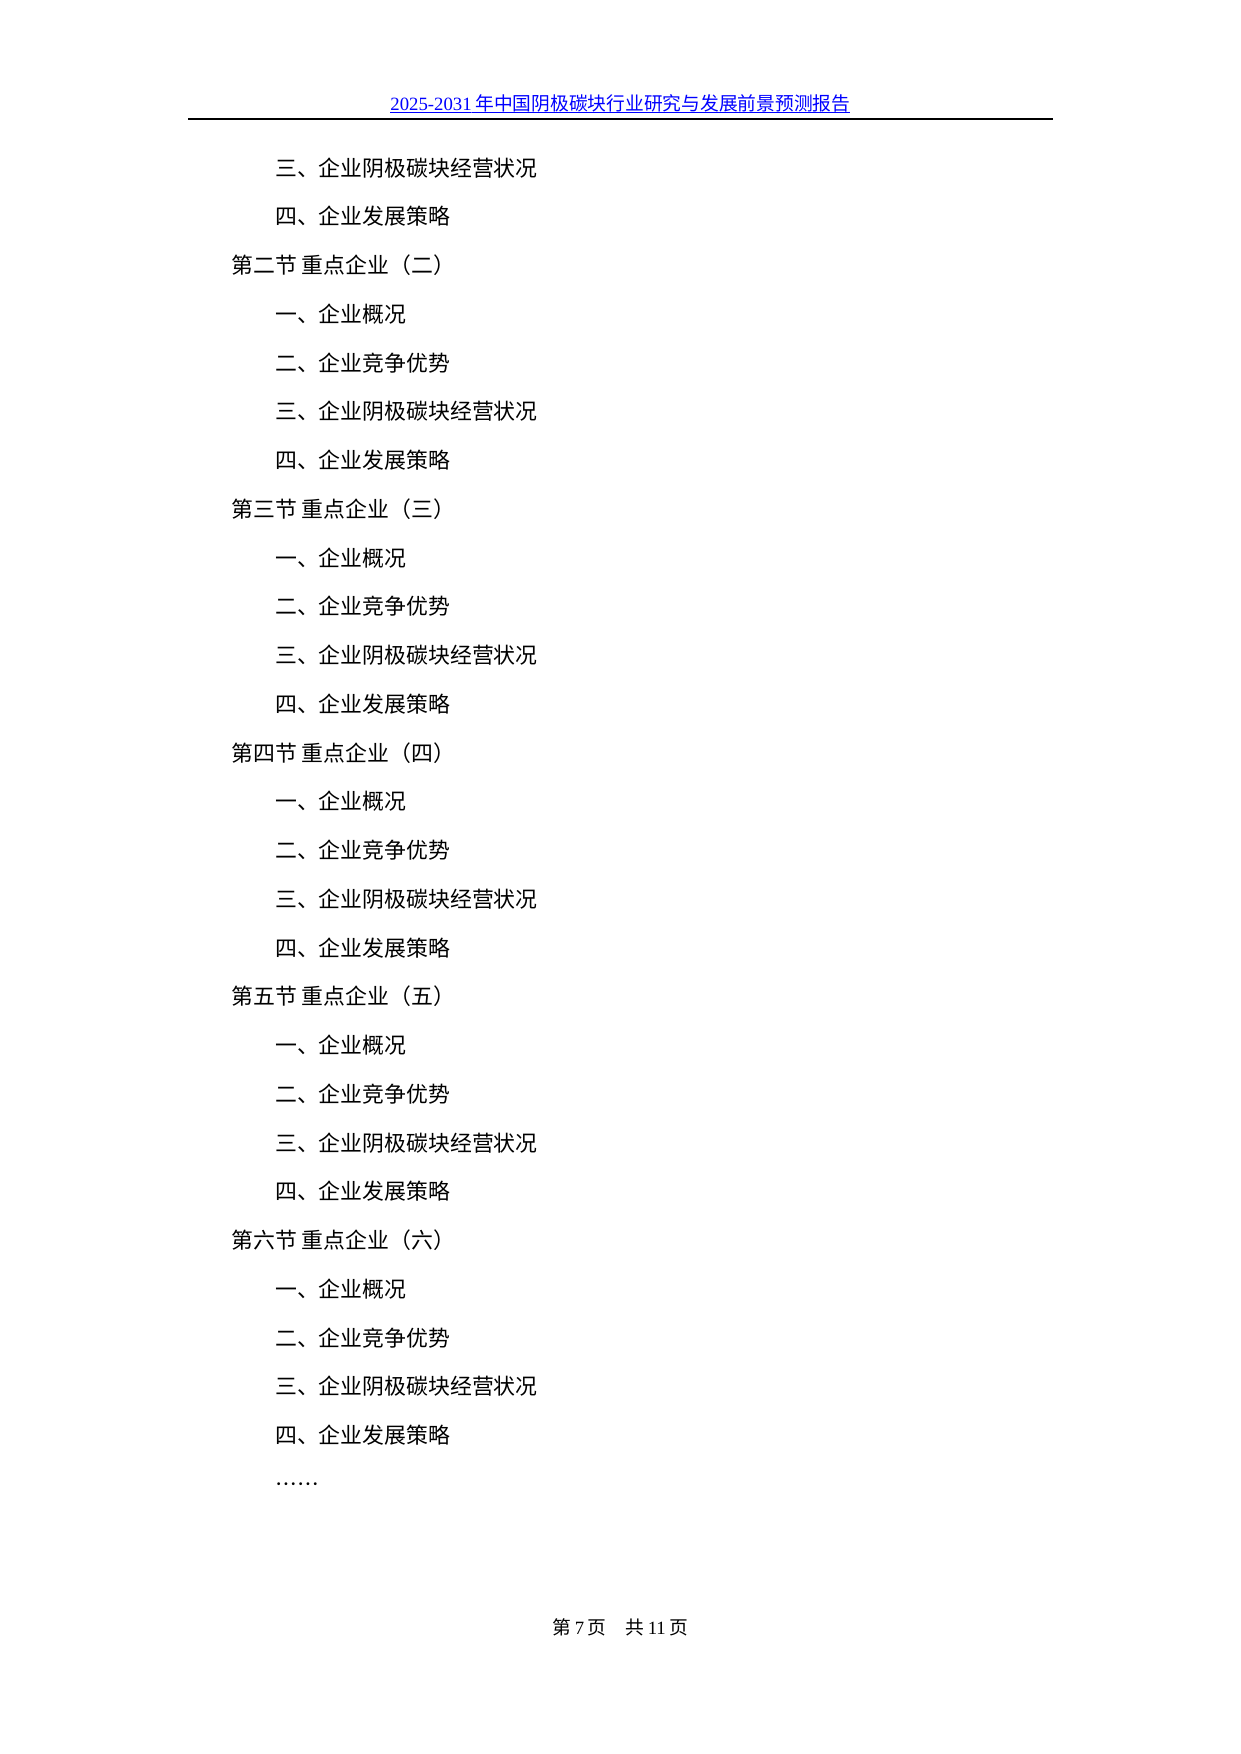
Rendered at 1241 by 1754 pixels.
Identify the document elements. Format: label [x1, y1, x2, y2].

text [187, 150, 1053, 1499]
